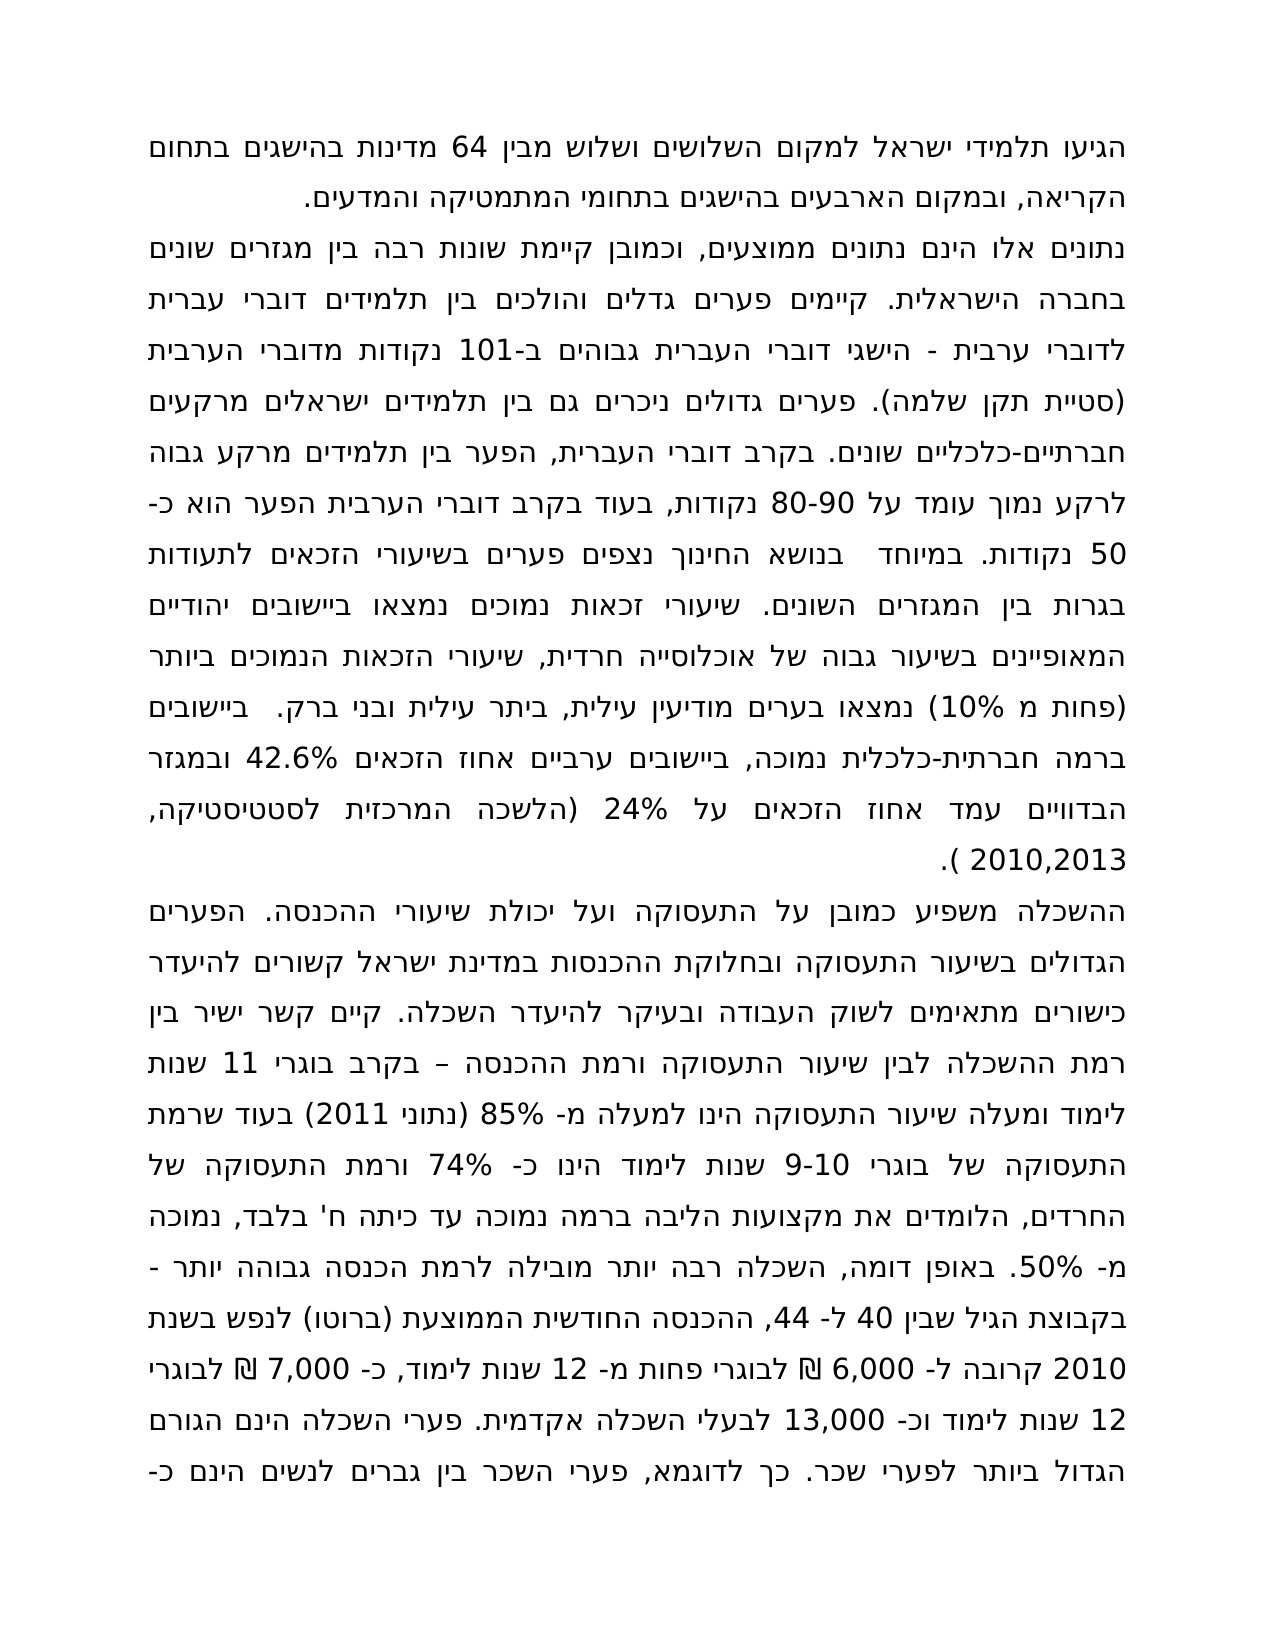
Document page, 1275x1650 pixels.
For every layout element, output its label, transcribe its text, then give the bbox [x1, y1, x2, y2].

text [148, 894, 1127, 1488]
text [148, 130, 1127, 215]
text נתונים אלו הינם נתונים ממוצעים, וכמובן קיימת שונות רבה בין מגזרים שונים בחברה הישראלית. קיימים פערים גדלים והולכים בין תלמידים דוברי עברית לדוברי ערבית - הישגי דוברי העברית גבוהים ב-101 נקודות מדוברי הערבית (סטיית תקן שלמה). פערים גדולים ניכרים גם בין תלמידים ישראלים מרקעים חברתיים-כלכליים שונים. בקרב דוברי העברית, הפער בין תלמידים מרקע גבוה לרקע נמוך עומד על 80-90 נקודות, בעוד בקרב דוברי הערבית הפער הוא כ-50 נקודות. במיוחד בנושא החינוך נצפים פערים בשיעורי הזכאים לתעודות בגרות בין המגזרים השונים. שיעורי זכאות נמוכים נמצאו ביישובים יהודיים המאופיינים בשיעור גבוה של אוכלוסייה חרדית, שיעורי הזכאות הנמוכים ביותר (פחות מ 10%) נמצאו בערים מודיעין עילית, ביתר עילית ובני ברק. ביישובים ברמה חברתית-כלכלית נמוכה, ביישובים ערביים אחוז הזכאים 42.6% ובמגזר הבדוויים עמד אחוז הזכאים על 24% (הלשכה המרכזית לסטטיסטיקה, 2010,2013 ). [148, 232, 1127, 877]
